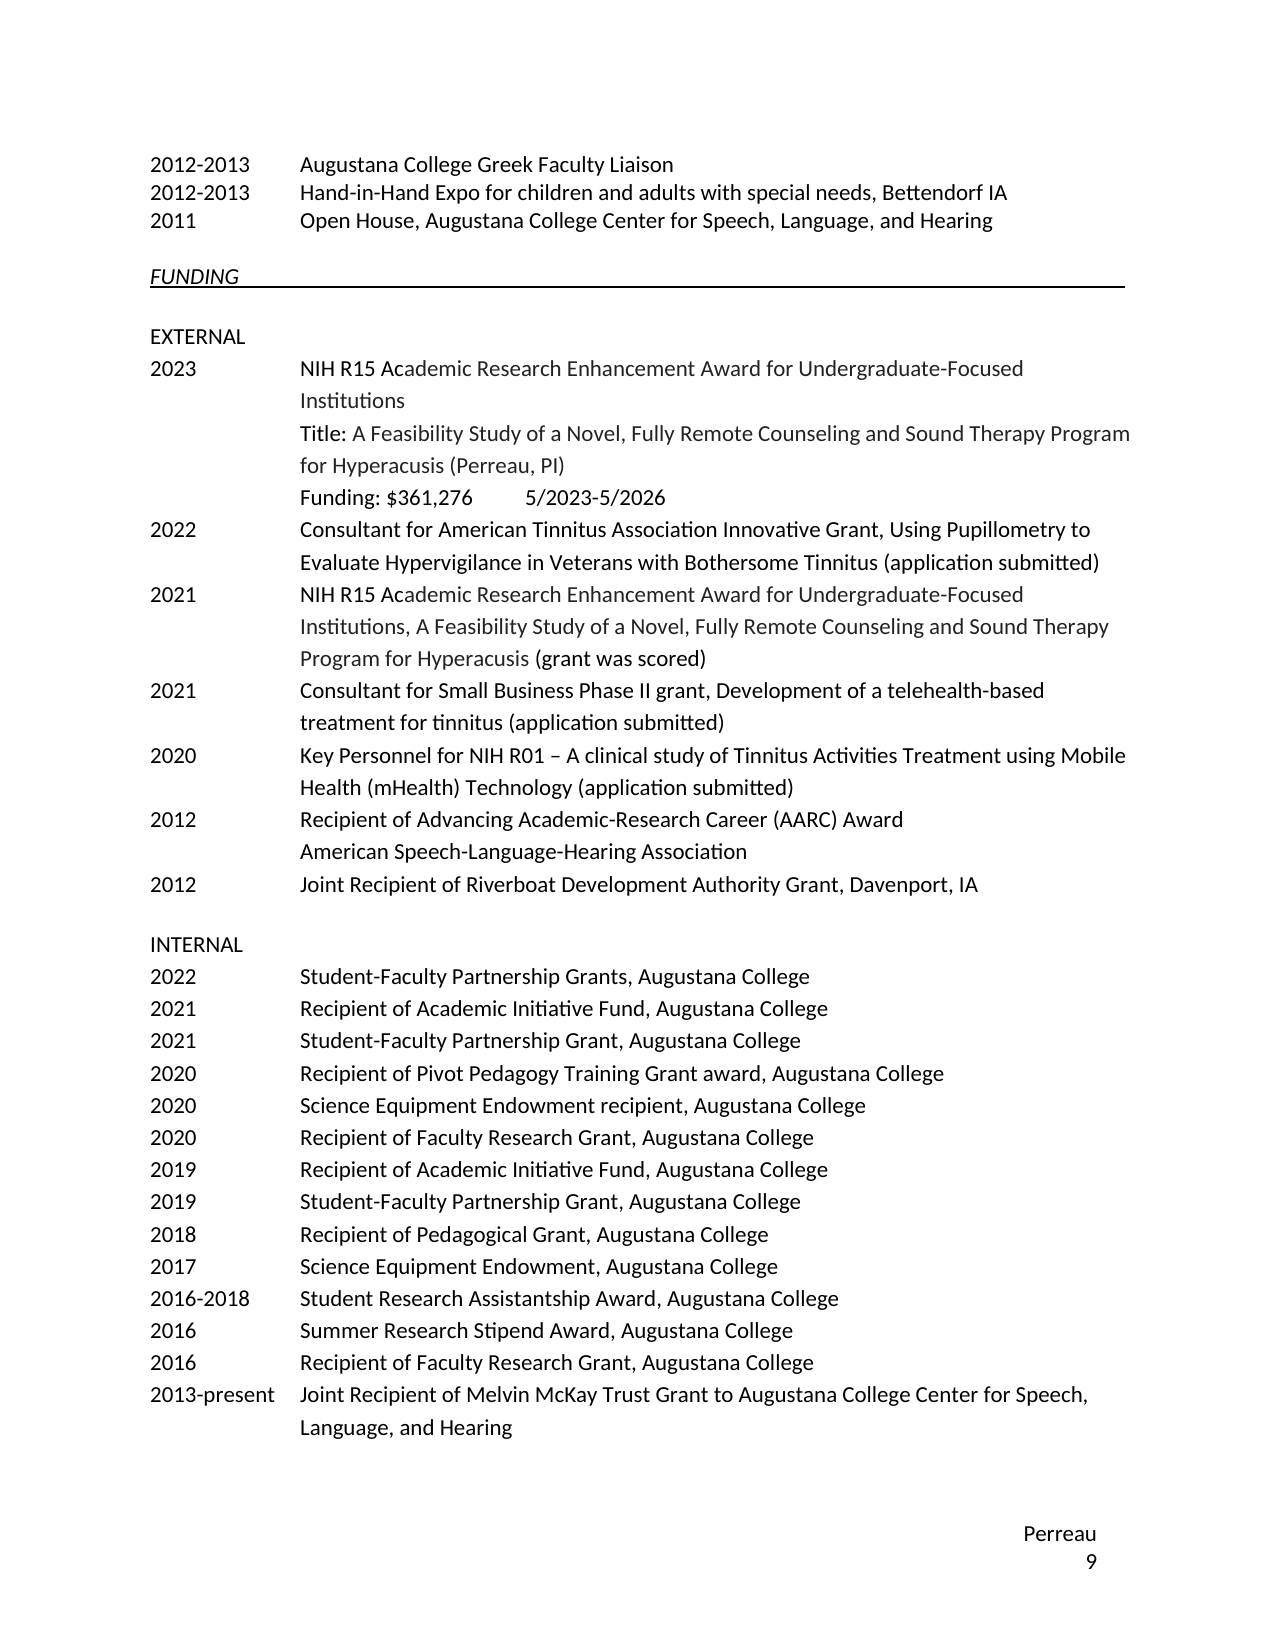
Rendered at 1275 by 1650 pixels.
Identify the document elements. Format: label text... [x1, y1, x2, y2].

text 2021 Consultant for Small Business Phase II grant, Development of a telehealth-based treatment for tinnitus (application submitted) [150, 676, 1134, 737]
text 2020 Key Personnel for NIH R01 – A clinical study of Tinnitus Activities Treatment using Mobile Health (mHealth) Technology (application submitted) [150, 741, 1134, 801]
text 2012-2013 Augustana College Greek Faculty Liaison [150, 150, 1134, 178]
text American Speech-Language-Hearing Association [300, 837, 1134, 865]
text FUNDING [150, 262, 1134, 290]
text 2020 Recipient of Pivot Pedagogy Training Grant award, Augustana College [150, 1059, 1134, 1087]
text EXTERNAL [150, 322, 1134, 350]
text 2019 Recipient of Academic Initiative Fund, Augustana College [150, 1155, 1134, 1183]
text 2023 NIH R15 Academic Research Enhancement Award for Undergraduate-Focused Institutions [150, 354, 1134, 415]
text 2016-2018 Student Research Assistantship Award, Augustana College [150, 1284, 1134, 1312]
text 2012 Recipient of Advancing Academic-Research Career (AARC) Award [150, 805, 1134, 833]
text 2018 Recipient of Pedagogical Grant, Augustana College [150, 1220, 1134, 1248]
text 2020 Science Equipment Endowment recipient, Augustana College [150, 1091, 1134, 1119]
text 2022 Student-Faculty Partnership Grants, Augustana College [150, 962, 1134, 990]
text 2016 Summer Research Stipend Award, Augustana College [150, 1316, 1134, 1344]
text 2017 Science Equipment Endowment, Augustana College [150, 1252, 1134, 1280]
subtitle 2012 Joint Recipient of Riverboat Development Authority Grant, Davenport, IA [150, 870, 1134, 898]
text Funding: $361,276 5/2023-5/2026 [300, 483, 1134, 511]
text 2011 Open House, Augustana College Center for Speech, Language, and Hearing [150, 206, 1134, 234]
text 2021 Student-Faculty Partnership Grant, Augustana College [150, 1027, 1134, 1054]
text Title: A Feasibility Study of a Novel, Fully Remote Counseling and Sound Therapy Program for Hyperacusis (Perreau, PI) [300, 419, 1134, 479]
text 2022 Consultant for American Tinnitus Association Innovative Grant, Using Pupillometry to Evaluate Hypervigilance in Veterans with Bothersome Tinnitus (application submitted) [150, 515, 1134, 576]
text 2013-present Joint Recipient of Melvin McKay Trust Grant to Augustana College Center for Speech, Language, and Hearing [150, 1381, 1134, 1441]
text 2016 Recipient of Faculty Research Grant, Augustana College [150, 1348, 1134, 1376]
text 2020 Recipient of Faculty Research Grant, Augustana College [150, 1123, 1134, 1151]
text 2019 Student-Faculty Partnership Grant, Augustana College [150, 1187, 1134, 1216]
text 2012-2013 Hand-in-Hand Expo for children and adults with special needs, Bettendorf IA [150, 178, 1134, 206]
text INTERNAL [150, 930, 1134, 958]
text 2021 Recipient of Academic Initiative Fund, Augustana College [150, 994, 1134, 1022]
text 2021 NIH R15 Academic Research Enhancement Award for Undergraduate-Focused Institutions, A Feasibility Study of a Novel, Fully Remote Counseling and Sound Therapy Program for Hyperacusis (grant was scored) [150, 580, 1134, 672]
